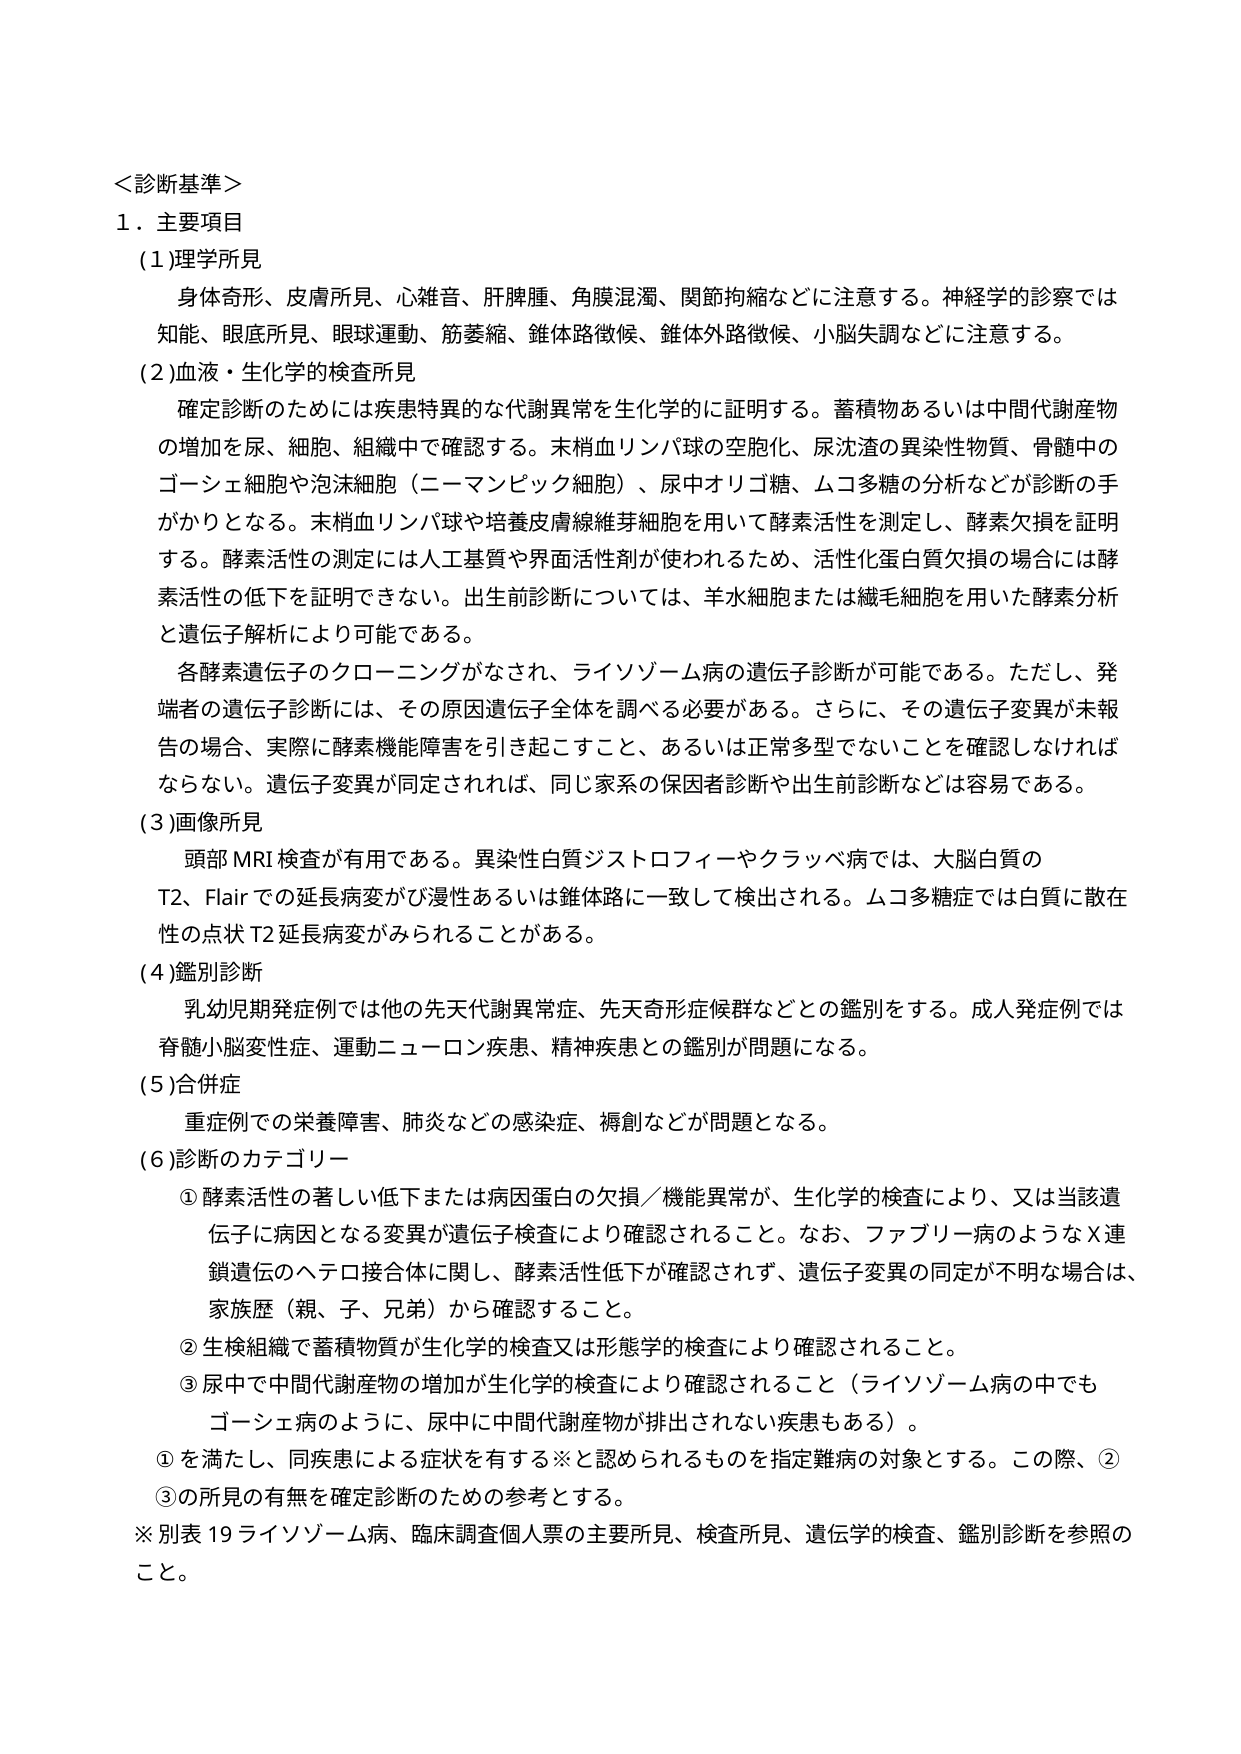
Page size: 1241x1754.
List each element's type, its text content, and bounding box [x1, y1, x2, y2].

text ①を満たし、同疾患による症状を有する※と認められるものを指定難病の対象とする。この際、②③の所見の有無を確定診断のための参考とする。 [155, 1439, 1134, 1514]
text (６)診断のカテゴリー [114, 1139, 1133, 1177]
text ※ 別表 19ライソゾーム病、臨床調査個人票の主要所見、検査所見、遺伝学的検査、鑑別診断を参照のこと。 [134, 1514, 1134, 1589]
text 各酵素遺伝子のクローニングがなされ、ライソゾーム病の遺伝子診断が可能である。ただし、発端者の遺伝子診断には、その原因遺伝子全体を調べる必要がある。さらに、その遺伝子変異が未報告の場合、実際に酵素機能障害を引き起こすこと、あるいは正常多型でないことを確認しなければならない。遺伝子変異が同定されれば、同じ家系の保因者診断や出生前診断などは容易である。 [157, 652, 1133, 802]
text (１)理学所見 [114, 239, 1133, 277]
text 乳幼児期発症例では他の先天代謝異常症、先天奇形症候群などとの鑑別をする。成人発症例では脊髄小脳変性症、運動ニューロン疾患、精神疾患との鑑別が問題になる。 [158, 989, 1134, 1064]
text 身体奇形、皮膚所見、心雑音、肝脾腫、角膜混濁、関節拘縮などに注意する。神経学的診察では知能、眼底所見、眼球運動、筋萎縮、錐体路徴候、錐体外路徴候、小脳失調などに注意する。 [157, 277, 1133, 352]
text (２)血液・生化学的検査所見 [114, 352, 1133, 389]
text 確定診断のためには疾患特異的な代謝異常を生化学的に証明する。蓄積物あるいは中間代謝産物の増加を尿、細胞、組織中で確認する。末梢血リンパ球の空胞化、尿沈渣の異染性物質、骨髄中のゴーシェ細胞や泡沫細胞（ニーマンピック細胞）、尿中オリゴ糖、ムコ多糖の分析などが診断の手がかりとなる。末梢血リンパ球や培養皮膚線維芽細胞を用いて酵素活性を測定し、酵素欠損を証明する。酵素活性の測定には人工基質や界面活性剤が使われるため、活性化蛋白質欠損の場合には酵素活性の低下を証明できない。出生前診断については、羊水細胞または繊毛細胞を用いた酵素分析と遺伝子解析により可能である。 [157, 389, 1133, 652]
text (４)鑑別診断 [114, 952, 1133, 989]
text (５)合併症 [114, 1064, 1133, 1102]
text 頭部MRI検査が有用である。異染性白質ジストロフィーやクラッベ病では、大脳白質のT2、Flairでの延長病変がび漫性あるいは錐体路に一致して検出される。ムコ多糖症では白質に散在性の点状T2延長病変がみられることがある。 [158, 839, 1134, 952]
text ＜診断基準＞ [112, 164, 1128, 202]
text １．主要項目 [112, 202, 1134, 239]
text ①酵素活性の著しい低下または病因蛋白の欠損／機能異常が、生化学的検査により、又は当該遺伝子に病因となる変異が遺伝子検査により確認されること。なお、ファブリー病のようなX連鎖遺伝のヘテロ接合体に関し、酵素活性低下が確認されず、遺伝子変異の同定が不明な場合は、家族歴（親、子、兄弟）から確認すること。 [179, 1177, 1134, 1327]
text ③尿中で中間代謝産物の増加が生化学的検査により確認されること（ライソゾーム病の中でもゴーシェ病のように、尿中に中間代謝産物が排出されない疾患もある）。 [179, 1364, 1134, 1439]
text (３)画像所見 [114, 802, 1133, 839]
text ②生検組織で蓄積物質が生化学的検査又は形態学的検査により確認されること。 [179, 1327, 1134, 1364]
text 重症例での栄養障害、肺炎などの感染症、褥創などが問題となる。 [158, 1102, 1134, 1139]
